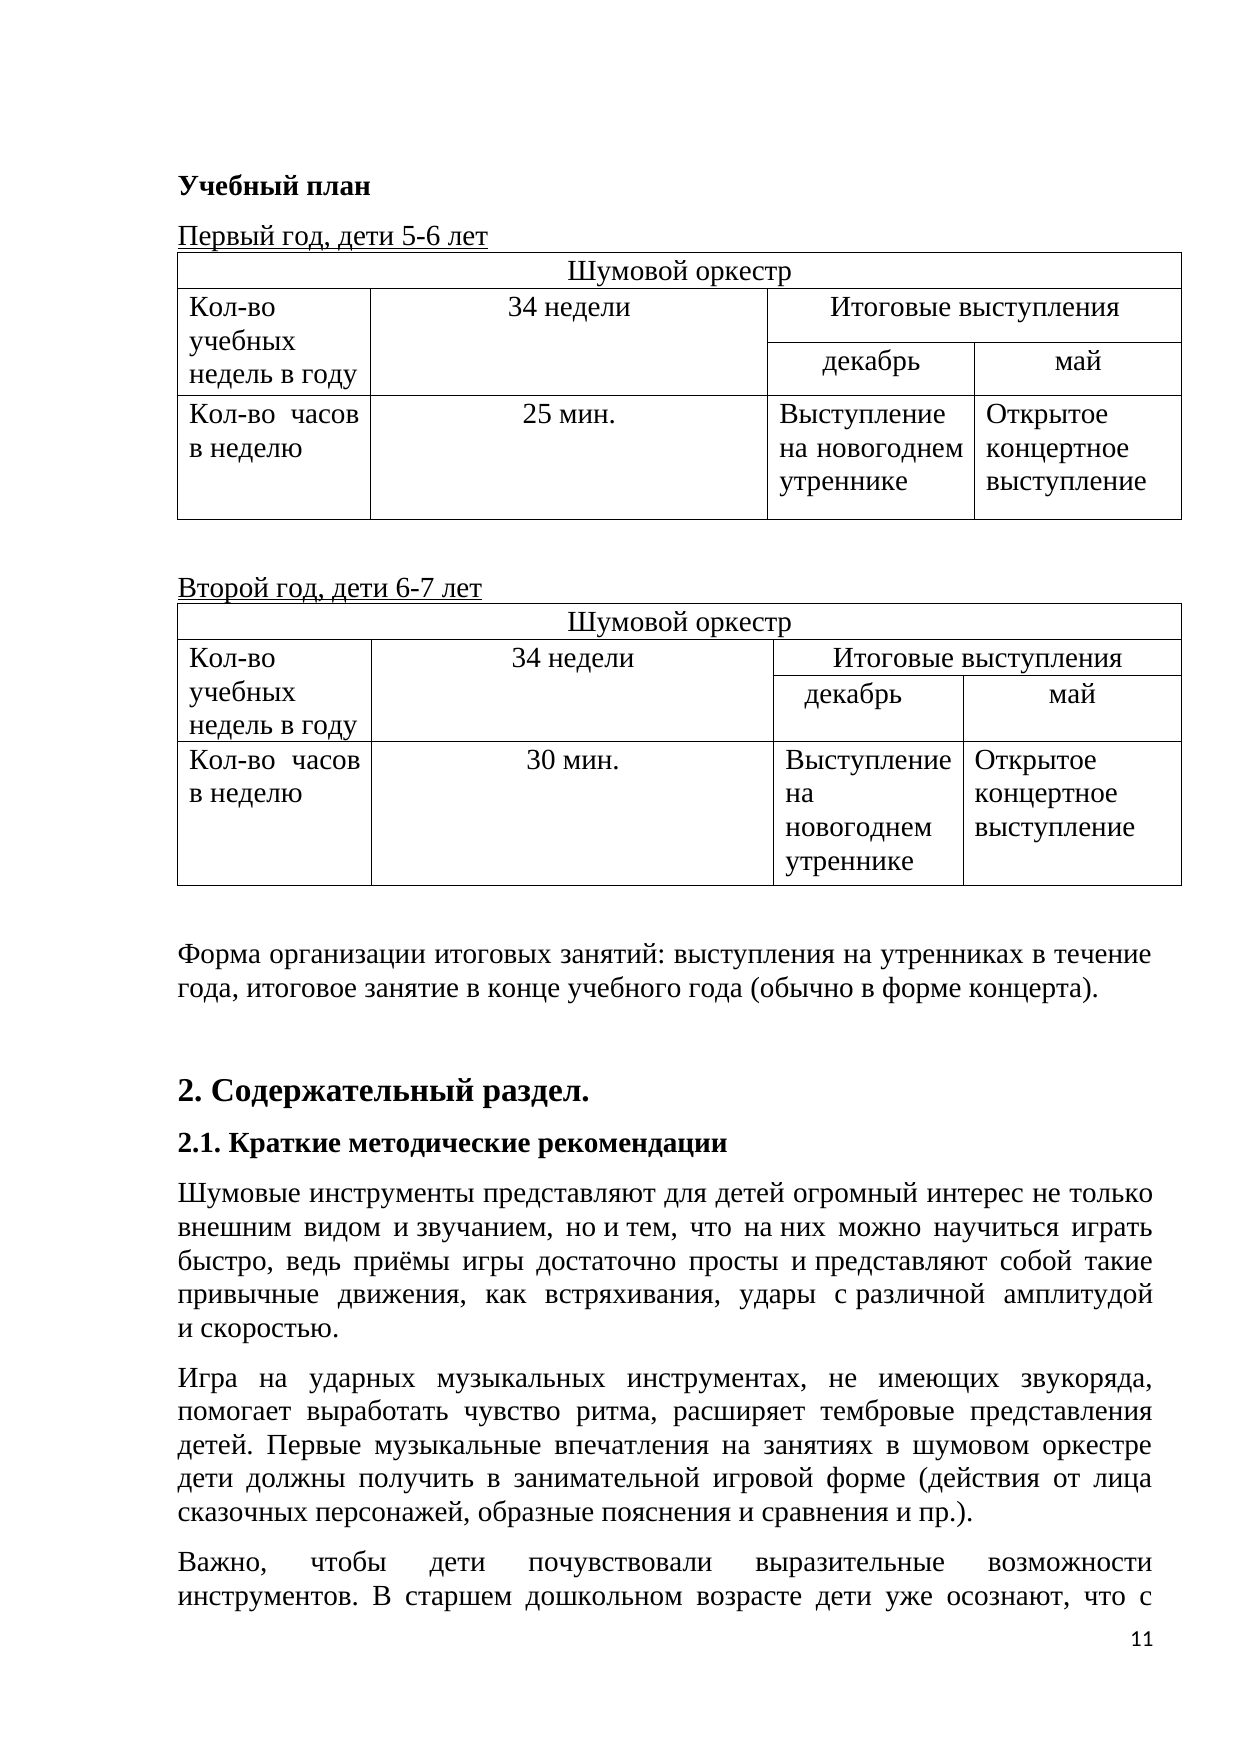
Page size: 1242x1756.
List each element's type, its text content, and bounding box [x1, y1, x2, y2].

table_cell Итоговые выступления [768, 289, 1181, 342]
table_cell Итоговые выступления [774, 640, 1181, 675]
table_header Шумовой оркестр [178, 253, 1181, 288]
table_cell май [975, 343, 1181, 395]
table_header Шумовой оркестр [178, 604, 1181, 639]
table_cell Выступление на новогоднем утреннике [768, 396, 974, 518]
table_cell Кол-во учебных недель в году [178, 289, 370, 395]
table_cell декабрь [774, 676, 963, 741]
text Шумовые инструменты представляют для детей огромный интерес не только внешним видом и звучанием, но и тем, что на них можно научиться играть быстро, ведь приёмы игры достаточно просты и представляют собой такие привычные движения, как встряхивания, удары с различной амплитудой и скоростью. [177, 1176, 1153, 1343]
table_cell 34 недели [371, 289, 767, 395]
table_cell декабрь [768, 343, 974, 395]
table_cell Выступление на новогоднем утреннике [774, 742, 963, 885]
table_cell май [964, 676, 1181, 741]
table_cell Открытое концертное выступление [975, 396, 1181, 518]
table_cell Открытое концертное выступление [964, 742, 1181, 885]
table_cell Кол-во учебных недель в году [178, 640, 371, 741]
table_cell 25 мин. [371, 396, 767, 518]
table_cell Кол-во часов в неделю [178, 742, 371, 885]
text 2.1. Краткие методические рекомендации [177, 1125, 1153, 1159]
text Первый год, дети 5-6 лет [177, 218, 1153, 252]
table_cell 34 недели [372, 640, 773, 741]
table_cell 30 мин. [372, 742, 773, 885]
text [177, 1544, 1153, 1611]
text Второй год, дети 6-7 лет [177, 570, 1153, 603]
text Форма организации итоговых занятий: выступления на утренниках в течение года, итоговое занятие в конце учебного года (обычно в форме концерта). [177, 936, 1153, 1003]
text Учебный план [177, 168, 1153, 202]
text Игра на ударных музыкальных инструментах, не имеющих звукоряда, помогает выработать чувство ритма, расширяет тембровые представления детей. Первые музыкальные впечатления на занятиях в шумовом оркестре дети должны получить в занимательной игровой форме (действия от лица сказочных персонажей, образные пояснения и сравнения и пр.). [177, 1360, 1153, 1528]
table_cell Кол-во часов в неделю [178, 396, 370, 518]
text 2. Содержательный раздел. [177, 1070, 1153, 1109]
